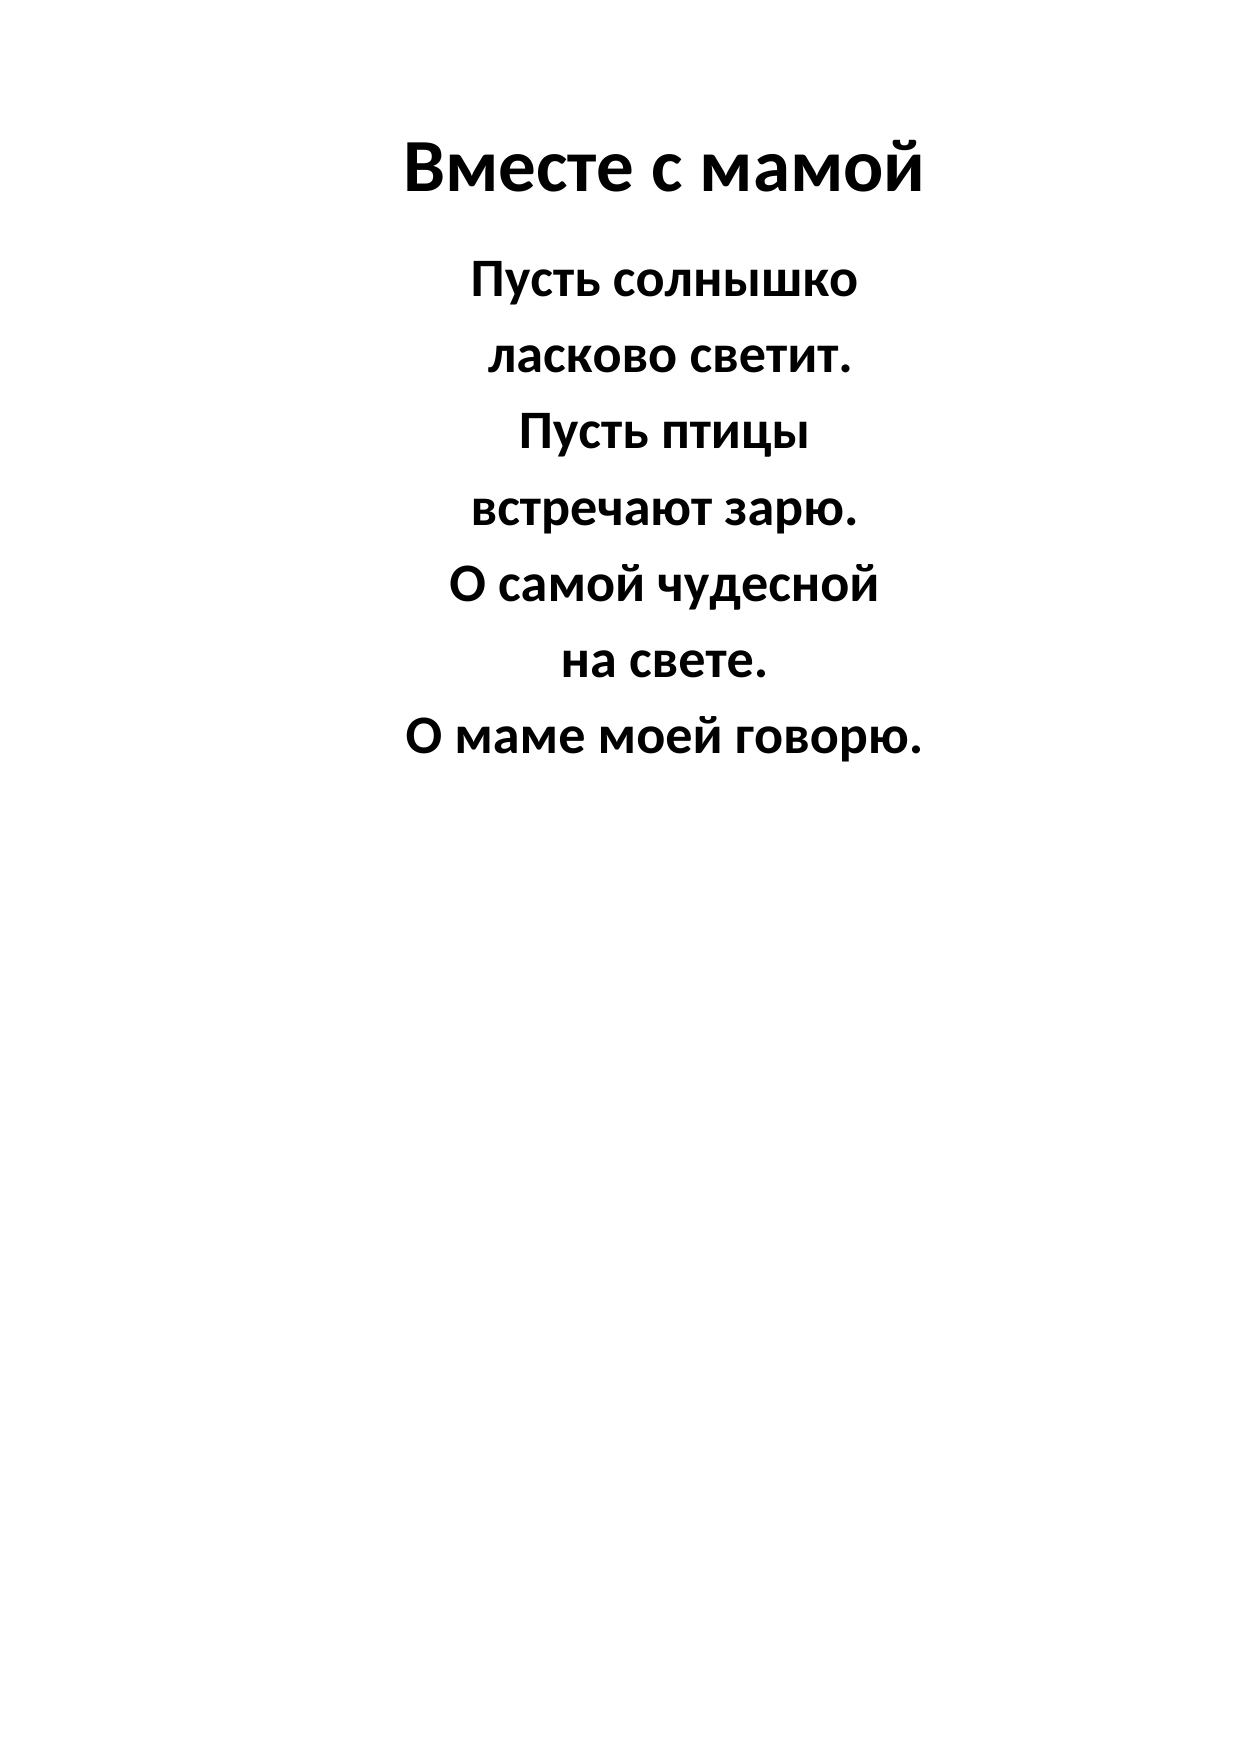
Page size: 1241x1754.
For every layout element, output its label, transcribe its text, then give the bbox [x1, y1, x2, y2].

text встречают зарю. [177, 472, 1152, 538]
text О самой чудесной [177, 548, 1152, 614]
text на свете. [177, 624, 1152, 691]
text О маме моей говорю. [177, 700, 1152, 767]
text Пусть солнышко [177, 244, 1152, 310]
text Пусть птицы [177, 396, 1152, 462]
text Вместе с мамой [177, 118, 1152, 210]
text ласково светит. [177, 320, 1152, 386]
